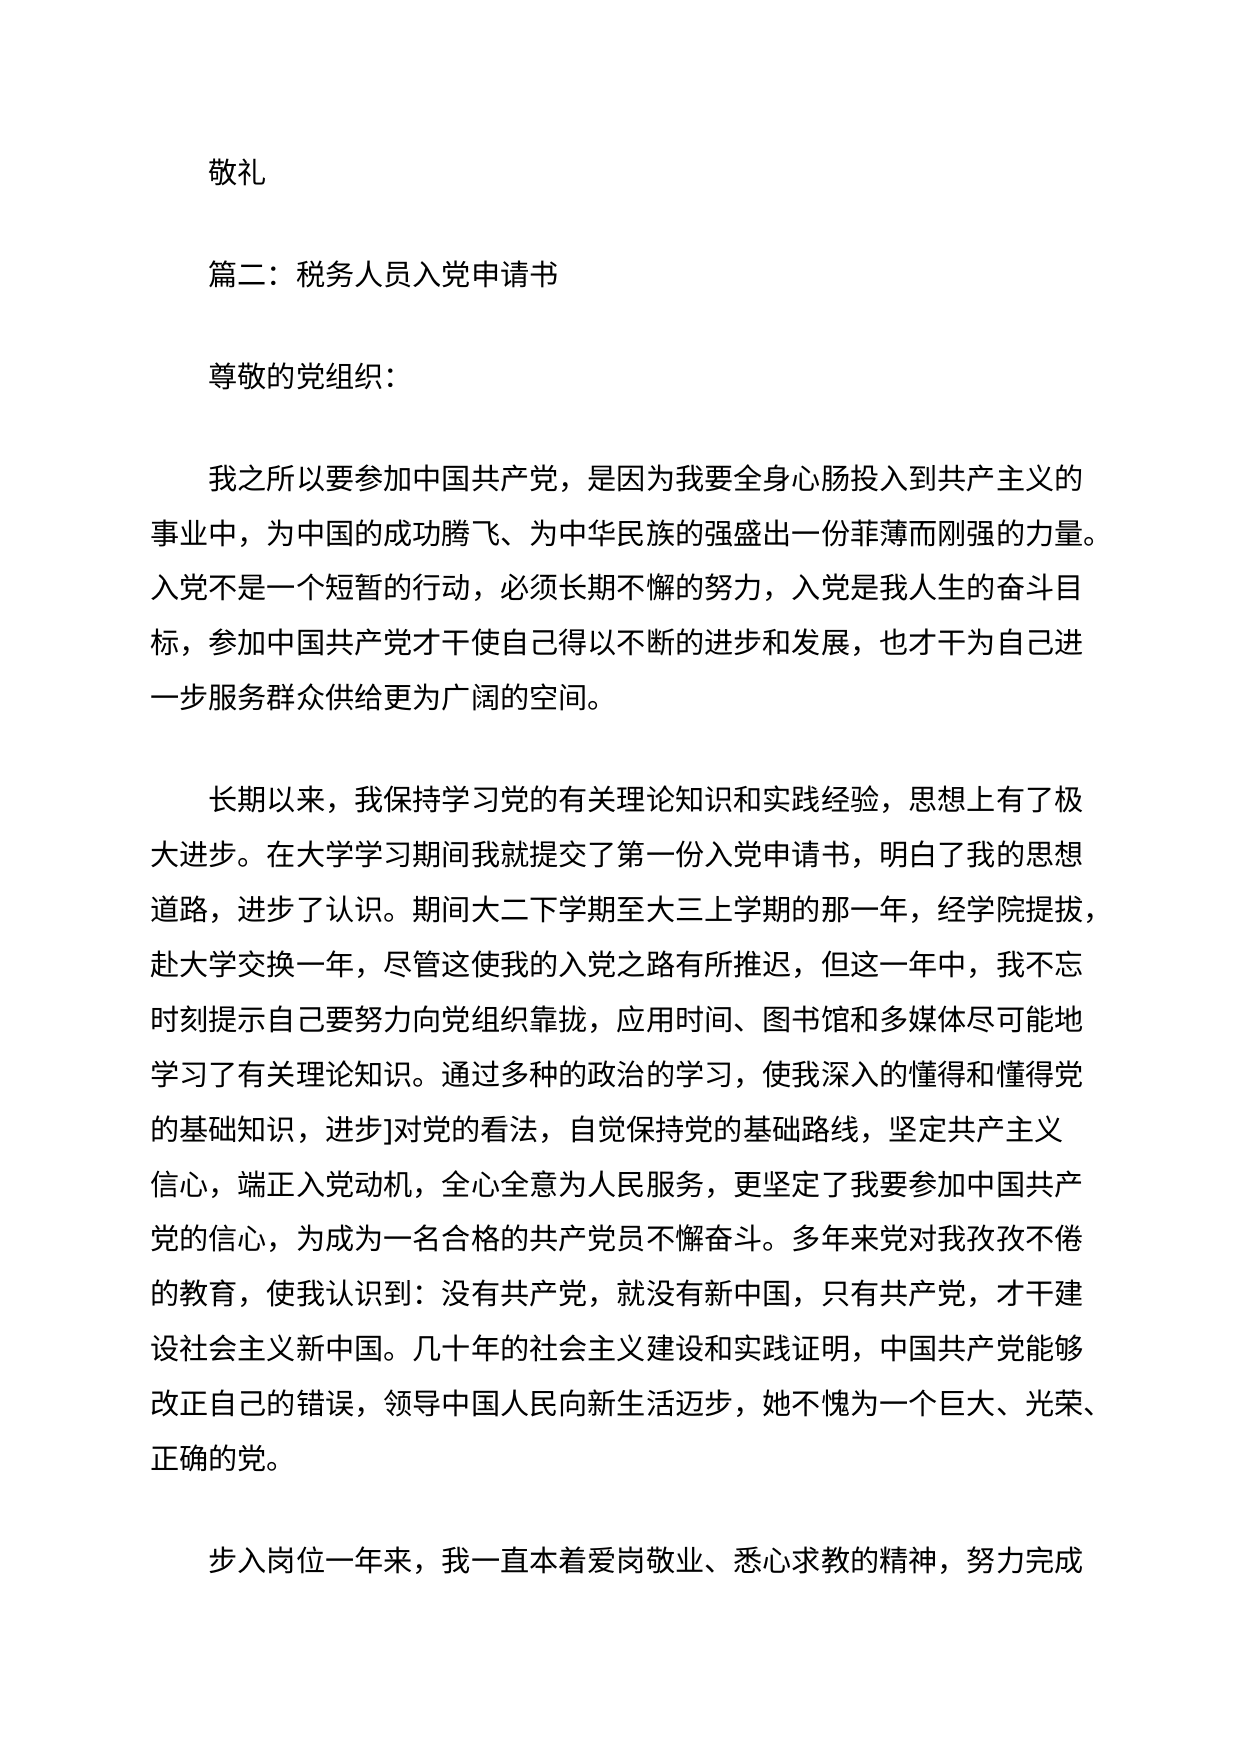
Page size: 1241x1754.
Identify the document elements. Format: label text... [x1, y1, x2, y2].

text 篇二：税务人员入党申请书 [150, 252, 1090, 294]
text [150, 1537, 1090, 1579]
text 我之所以要参加中国共产党，是因为我要全身心肠投入到共产主义的事业中，为中国的成功腾飞、为中华民族的强盛出一份菲薄而刚强的力量。入党不是一个短暂的行动，必须长期不懈的努力，入党是我人生的奋斗目标，参加中国共产党才干使自己得以不断的进步和发展，也才干为自己进一步服务群众供给更为广阔的空间。 [150, 455, 1090, 717]
text 尊敬的党组织： [150, 353, 1090, 396]
text 敬礼 [150, 150, 1090, 192]
text 长期以来，我保持学习党的有关理论知识和实践经验，思想上有了极大进步。在大学学习期间我就提交了第一份入党申请书，明白了我的思想道路，进步了认识。期间大二下学期至大三上学期的那一年，经学院提拔，赴大学交换一年，尽管这使我的入党之路有所推迟，但这一年中，我不忘时刻提示自己要努力向党组织靠拢，应用时间、图书馆和多媒体尽可能地学习了有关理论知识。通过多种的政治的学习，使我深入的懂得和懂得党的基础知识，进步]对党的看法，自觉保持党的基础路线，坚定共产主义信心，端正入党动机，全心全意为人民服务，更坚定了我要参加中国共产党的信心，为成为一名合格的共产党员不懈奋斗。多年来党对我孜孜不倦的教育，使我认识到：没有共产党，就没有新中国，只有共产党，才干建设社会主义新中国。几十年的社会主义建设和实践证明，中国共产党能够改正自己的错误，领导中国人民向新生活迈步，她不愧为一个巨大、光荣、正确的党。 [150, 777, 1090, 1478]
